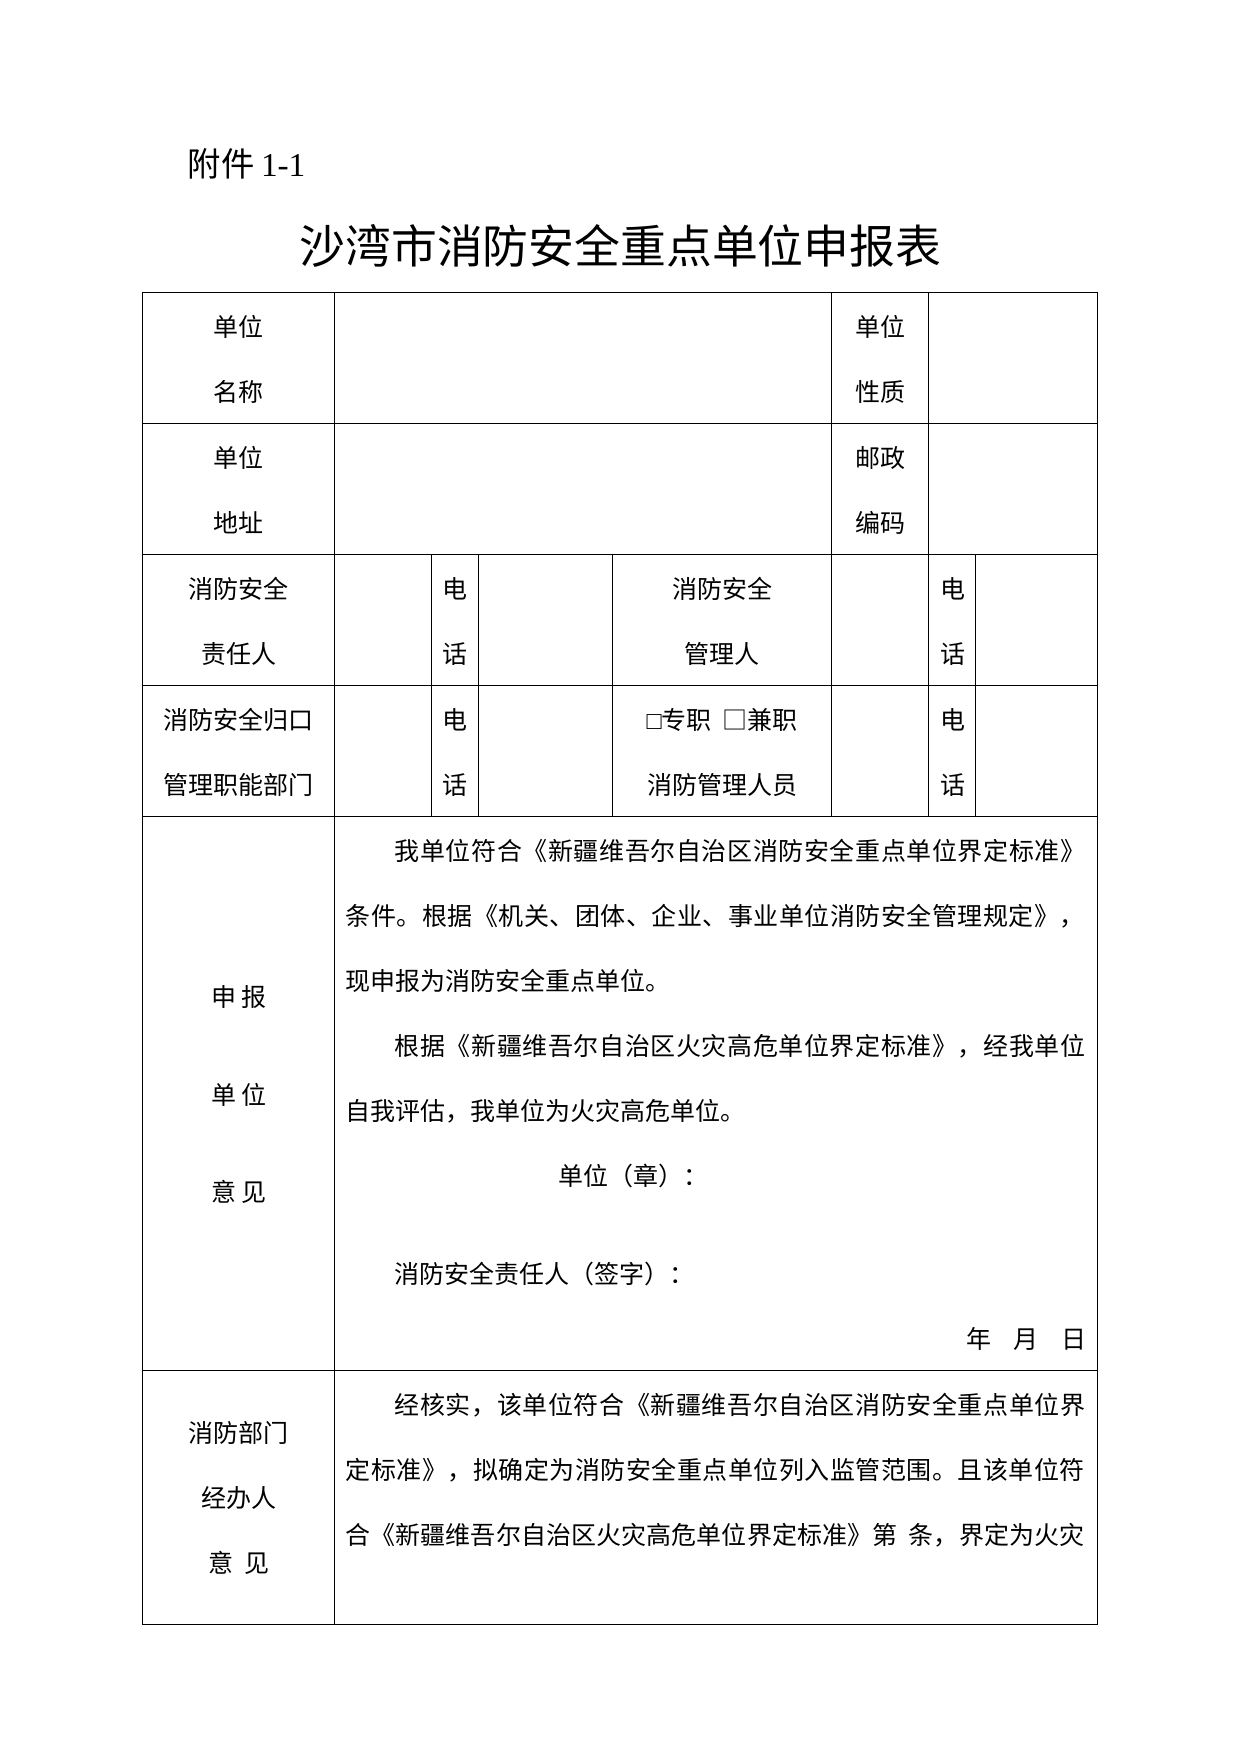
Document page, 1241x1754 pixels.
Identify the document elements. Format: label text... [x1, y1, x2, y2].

table_cell 消防部门 经办人 意 见 [143, 1371, 334, 1623]
table_cell [976, 686, 1097, 816]
table_cell [976, 555, 1097, 685]
table_header 单位 名称 [143, 293, 334, 423]
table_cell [335, 1371, 1097, 1623]
table_cell 申 报 单 位 意 见 [143, 817, 334, 1370]
table_cell [335, 424, 831, 554]
table_cell [929, 424, 1097, 554]
table_cell [479, 555, 612, 685]
table_cell 消防安全 管理人 [613, 555, 831, 685]
text 沙湾市消防安全重点单位申报表 [187, 194, 1053, 292]
table_cell 消防安全 责任人 [143, 555, 334, 685]
table_header 单位 性质 [832, 293, 928, 423]
table_cell 单位 地址 [143, 424, 334, 554]
table_cell 电 话 [432, 555, 478, 685]
table_cell □专职 □兼职 消防管理人员 [613, 686, 831, 816]
table_cell [832, 686, 928, 816]
table_cell [832, 555, 928, 685]
table_cell 电 话 [929, 555, 975, 685]
table_cell [335, 686, 431, 816]
table_header [929, 293, 1097, 423]
table_cell 邮政 编码 [832, 424, 928, 554]
table_header [335, 293, 831, 423]
table_cell 电 话 [432, 686, 478, 816]
table_cell [335, 555, 431, 685]
text 附件1-1 [187, 129, 1053, 194]
table_cell 我单位符合《新疆维吾尔自治区消防安全重点单位界定标准》条件。根据《机关、团体、企业、事业单位消防安全管理规定》，现申报为消防安全重点单位。 根据《新疆维吾尔自治区火灾高危单位界定标准》，经我单位自我评估，我单位为火灾高危单位。 单位（章）： 消防安全责任人（签字）： 年 月 日 [335, 817, 1097, 1370]
table_cell 消防安全归口 管理职能部门 [143, 686, 334, 816]
table_cell 电 话 [929, 686, 975, 816]
table_cell [479, 686, 612, 816]
